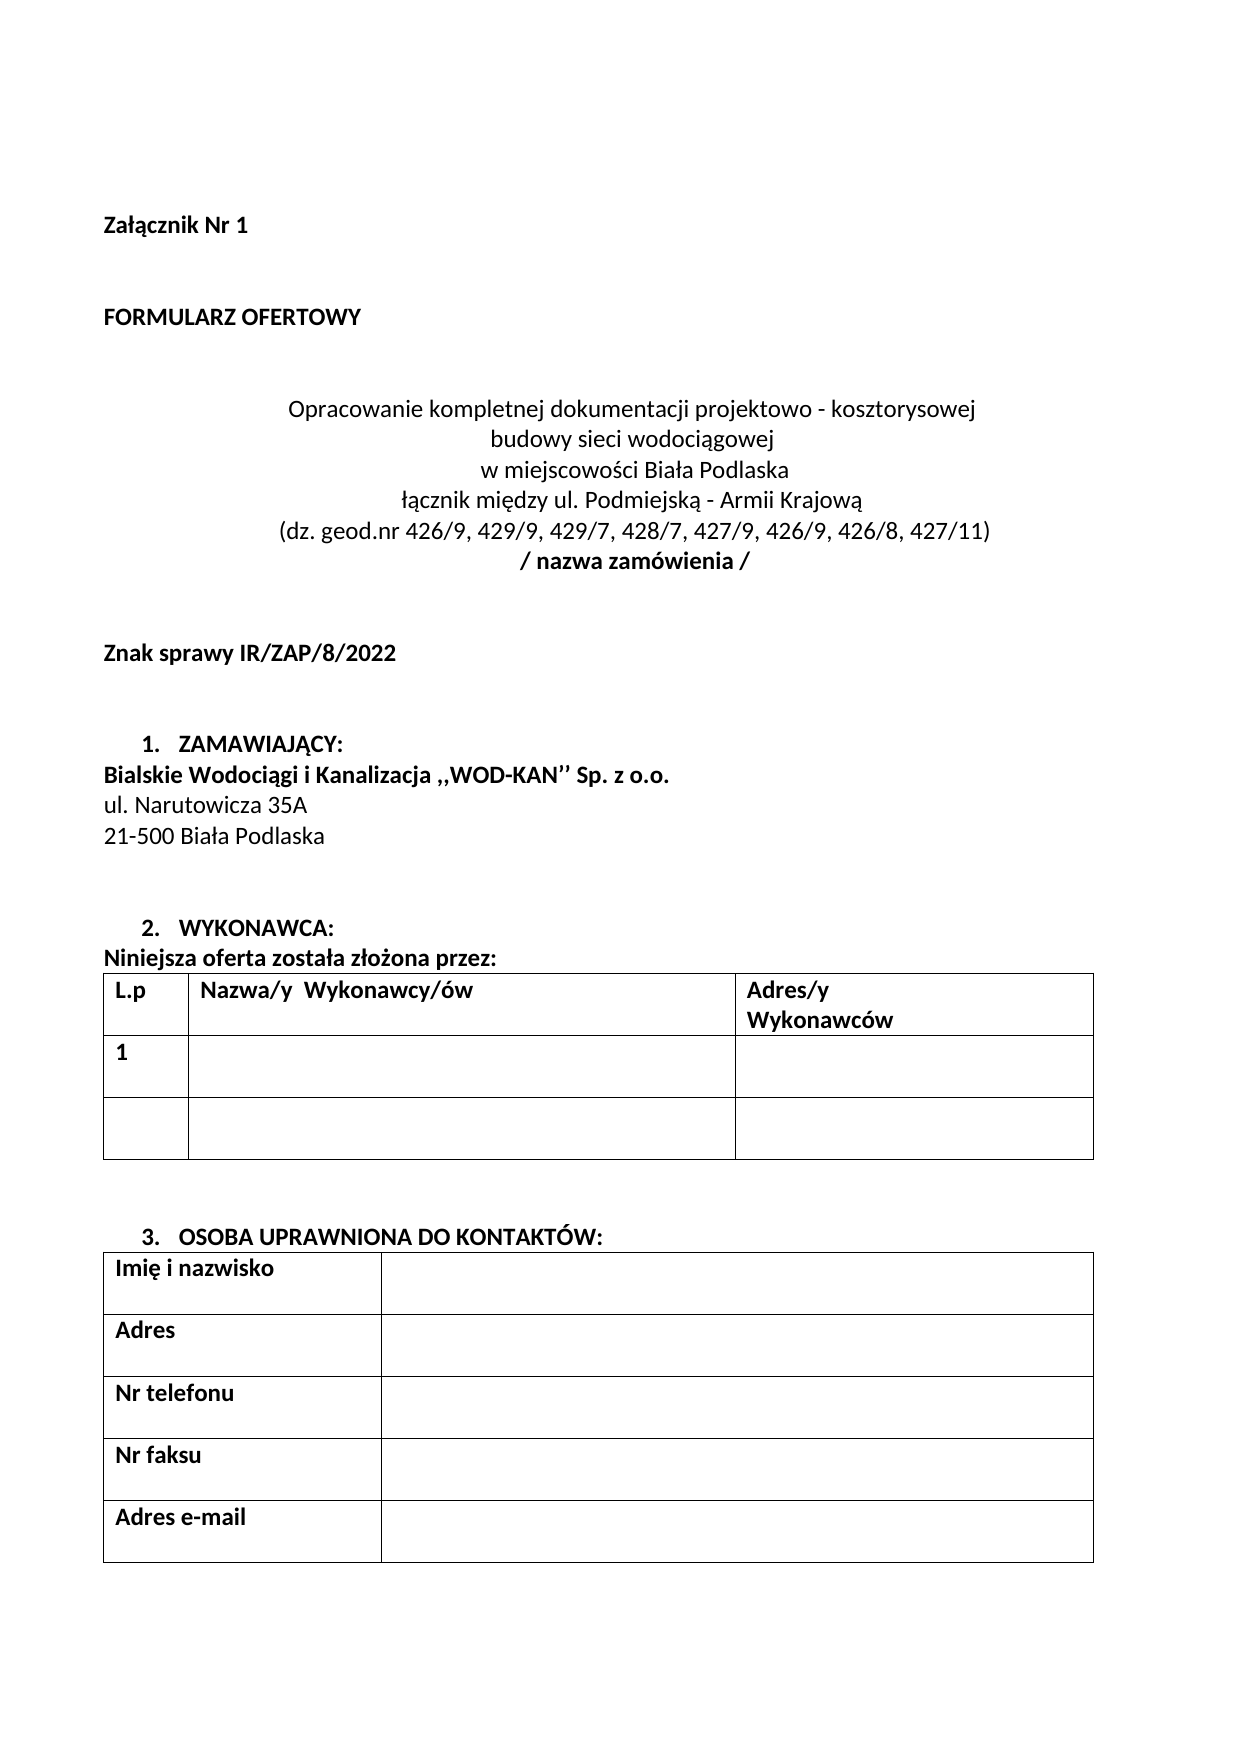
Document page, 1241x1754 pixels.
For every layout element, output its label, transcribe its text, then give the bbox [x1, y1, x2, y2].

table_header [382, 1253, 1093, 1314]
text ul. Narutowicza 35A [103, 789, 1167, 820]
table_cell [104, 1098, 188, 1159]
table_header Imię i nazwisko [104, 1253, 381, 1314]
table_cell [736, 1036, 1093, 1097]
table_cell [382, 1377, 1093, 1438]
text Opracowanie kompletnej dokumentacji projektowo - kosztorysowej budowy sieci wodociągowej w miejscowości Biała Podlaska [774, 393, 1167, 484]
text Niniejsza oferta została złożona przez: [103, 942, 1167, 973]
text Znak sprawy IR/ZAP/8/2022 [103, 637, 1167, 667]
text Załącznik Nr 1 [103, 210, 1167, 240]
text / nazwa zamówienia / [103, 545, 1167, 576]
table_cell [382, 1439, 1093, 1500]
list WYKONAWCA: [141, 912, 1167, 942]
table_cell Nr faksu [104, 1439, 381, 1500]
table_header L.p [104, 974, 188, 1035]
table_header Nazwa/y Wykonawcy/ów [189, 974, 735, 1035]
list ZAMAWIAJĄCY: [141, 728, 1167, 759]
table_cell 1 [104, 1036, 188, 1097]
text Bialskie Wodociągi i Kanalizacja ,,WOD-KAN’’ Sp. z o.o. [103, 759, 1167, 789]
table_cell [382, 1315, 1093, 1376]
table_cell [382, 1501, 1093, 1562]
text Opracowanie kompletnej dokumentacji projektowo - kosztorysowej budowy sieci wodociągowej w miejscowości Biała Podlaska [103, 393, 490, 484]
text FORMULARZ OFERTOWY [103, 301, 1167, 332]
table_cell [189, 1036, 735, 1097]
list OSOBA UPRAWNIONA DO KONTAKTÓW: [141, 1221, 1167, 1252]
text 21-500 Biała Podlaska [103, 820, 1167, 851]
text łącznik między ul. Podmiejską - Armii Krajową (dz. geod.nr 426/9, 429/9, 429/7, 428/7, 427/9, 426/9, 426/8, 427/11) [103, 484, 1167, 545]
table_cell [189, 1098, 735, 1159]
table_cell Nr telefonu [104, 1377, 381, 1438]
table_cell [736, 1098, 1093, 1159]
table_cell Adres e-mail [104, 1501, 381, 1562]
table_cell Adres [104, 1315, 381, 1376]
table_header Adres/y Wykonawców [736, 974, 1093, 1035]
